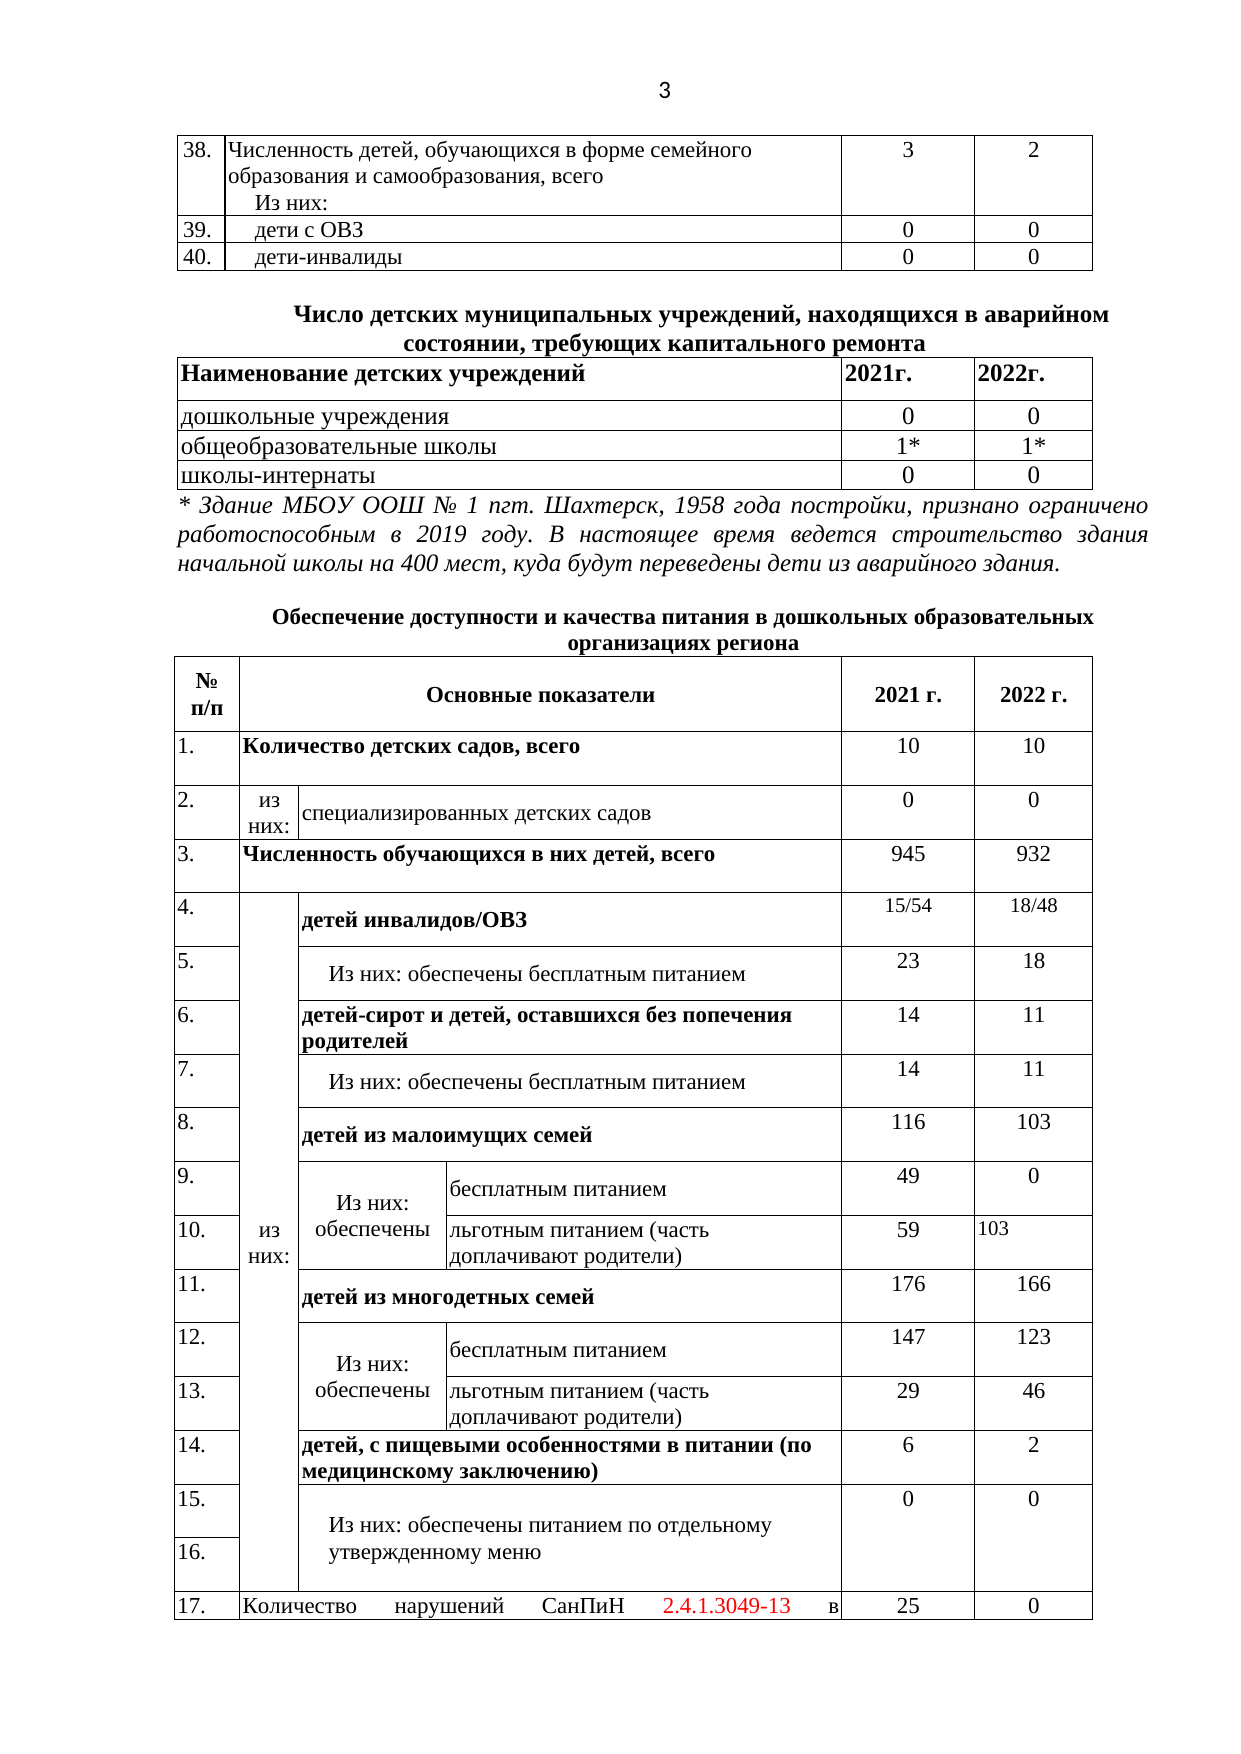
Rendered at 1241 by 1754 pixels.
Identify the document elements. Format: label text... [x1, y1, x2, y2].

table_cell Численность обучающихся в них детей, всего [240, 840, 841, 892]
table_cell Из них: обеспечены [299, 1162, 446, 1268]
table_cell 1* [842, 431, 974, 459]
table_cell [175, 1055, 239, 1107]
table_cell [175, 1108, 239, 1161]
table_cell 15/54 [842, 893, 974, 946]
table_cell Численность детей, обучающихся в форме семейного образования и самообразования, всего Из них: [226, 136, 841, 215]
table_cell 0 [842, 216, 974, 242]
table_cell [178, 216, 224, 242]
text * Здание МБОУ ООШ № 1 пгт. Шахтерск, 1958 года постройки, признано ограничено работоспособным в 2019 году. В настоящее время ведется строительство здания начальной школы на 400 мест, куда будут переведены дети из аварийного здания. [177, 490, 1152, 577]
table_cell 0 [842, 243, 974, 270]
table_cell [175, 1001, 239, 1053]
table_cell 116 [842, 1108, 974, 1161]
table_cell 18/48 [975, 893, 1092, 946]
table_cell 0 [975, 1592, 1092, 1618]
table_cell бесплатным питанием [447, 1323, 841, 1376]
table_cell дети-инвалиды [226, 243, 841, 270]
table_cell из них: [240, 893, 298, 1591]
table_cell 0 [842, 786, 974, 838]
table_cell бесплатным питанием [447, 1162, 841, 1215]
table_cell [178, 136, 224, 215]
table_cell 1* [975, 431, 1092, 459]
table_cell 23 [842, 947, 974, 1000]
text Число детских муниципальных учреждений, находящихся в аварийном состоянии, требующих капитального ремонта [177, 299, 1152, 357]
table_cell 11 [975, 1055, 1092, 1107]
table_cell 2 [975, 136, 1092, 215]
table_cell 0 [975, 461, 1092, 489]
table_cell 6 [842, 1431, 974, 1483]
table_cell [175, 1323, 239, 1376]
table_cell 166 [975, 1270, 1092, 1322]
table_cell 103 [975, 1216, 1092, 1268]
table_cell 0 [975, 243, 1092, 270]
table_header 2021г. [842, 358, 974, 400]
table_header № п/п [175, 657, 239, 731]
table_cell 29 [842, 1377, 974, 1430]
table_header 2022г. [975, 358, 1092, 400]
table_cell 0 [842, 461, 974, 489]
table_cell 18 [975, 947, 1092, 1000]
table_cell [175, 1270, 239, 1322]
table_cell [175, 1485, 239, 1537]
table_cell 176 [842, 1270, 974, 1322]
table_header 2022 г. [975, 657, 1092, 731]
table_cell [178, 243, 224, 270]
table_cell общеобразовательные школы [178, 431, 841, 459]
table_cell льготным питанием (часть доплачивают родители) [447, 1216, 841, 1268]
table_cell 0 [975, 1485, 1092, 1591]
table_cell [175, 947, 239, 1000]
table_header 2021 г. [842, 657, 974, 731]
table_cell 0 [975, 1162, 1092, 1215]
table_cell 14 [842, 1001, 974, 1053]
table_cell детей, с пищевыми особенностями в питании (по медицинскому заключению) [299, 1431, 841, 1483]
table_cell 123 [975, 1323, 1092, 1376]
table_cell 49 [842, 1162, 974, 1215]
table_cell 103 [975, 1108, 1092, 1161]
table_cell Из них: обеспечены бесплатным питанием [299, 1055, 841, 1107]
table_cell 11 [975, 1001, 1092, 1053]
table_cell 2 [975, 1431, 1092, 1483]
table_cell Количество детских садов, всего [240, 732, 841, 785]
table_cell [175, 1538, 239, 1591]
table_cell специализированных детских садов [299, 786, 841, 838]
table_cell детей из малоимущих семей [299, 1108, 841, 1161]
table_cell 14 [842, 1055, 974, 1107]
table_cell Из них: обеспечены [299, 1323, 446, 1430]
table_cell школы-интернаты [178, 461, 841, 489]
table_cell [175, 1377, 239, 1430]
table_cell 59 [842, 1216, 974, 1268]
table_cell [240, 1592, 841, 1618]
table_cell 945 [842, 840, 974, 892]
table_cell [175, 1431, 239, 1483]
table_cell [175, 1216, 239, 1268]
table_cell из них: [240, 786, 298, 838]
table_cell Из них: обеспечены бесплатным питанием [299, 947, 841, 1000]
table_cell детей инвалидов/ОВЗ [299, 893, 841, 946]
table_cell 0 [842, 1485, 974, 1591]
table_cell 25 [842, 1592, 974, 1618]
table_cell 10 [842, 732, 974, 785]
table_cell 147 [842, 1323, 974, 1376]
table_header Наименование детских учреждений [178, 358, 841, 400]
table_cell [175, 1592, 239, 1618]
table_cell 0 [842, 401, 974, 430]
table_cell 3 [842, 136, 974, 215]
table_cell [175, 893, 239, 946]
table_cell [175, 840, 239, 892]
table_cell [175, 1162, 239, 1215]
table_cell 0 [975, 216, 1092, 242]
list Обеспечение доступности и качества питания в дошкольных образовательных организациях региона [215, 603, 1152, 656]
table_cell дошкольные учреждения [178, 401, 841, 430]
table_cell 0 [975, 401, 1092, 430]
table_cell 0 [975, 786, 1092, 838]
table_cell дети с ОВЗ [226, 216, 841, 242]
table_cell [175, 786, 239, 838]
table_header Основные показатели [240, 657, 841, 731]
table_cell 10 [975, 732, 1092, 785]
table_cell Из них: обеспечены питанием по отдельному утвержденному меню [299, 1485, 841, 1591]
table_cell 46 [975, 1377, 1092, 1430]
table_cell детей-сирот и детей, оставшихся без попечения родителей [299, 1001, 841, 1053]
table_cell [175, 732, 239, 785]
table_cell льготным питанием (часть доплачивают родители) [447, 1377, 841, 1430]
table_cell детей из многодетных семей [299, 1270, 841, 1322]
table_cell 932 [975, 840, 1092, 892]
